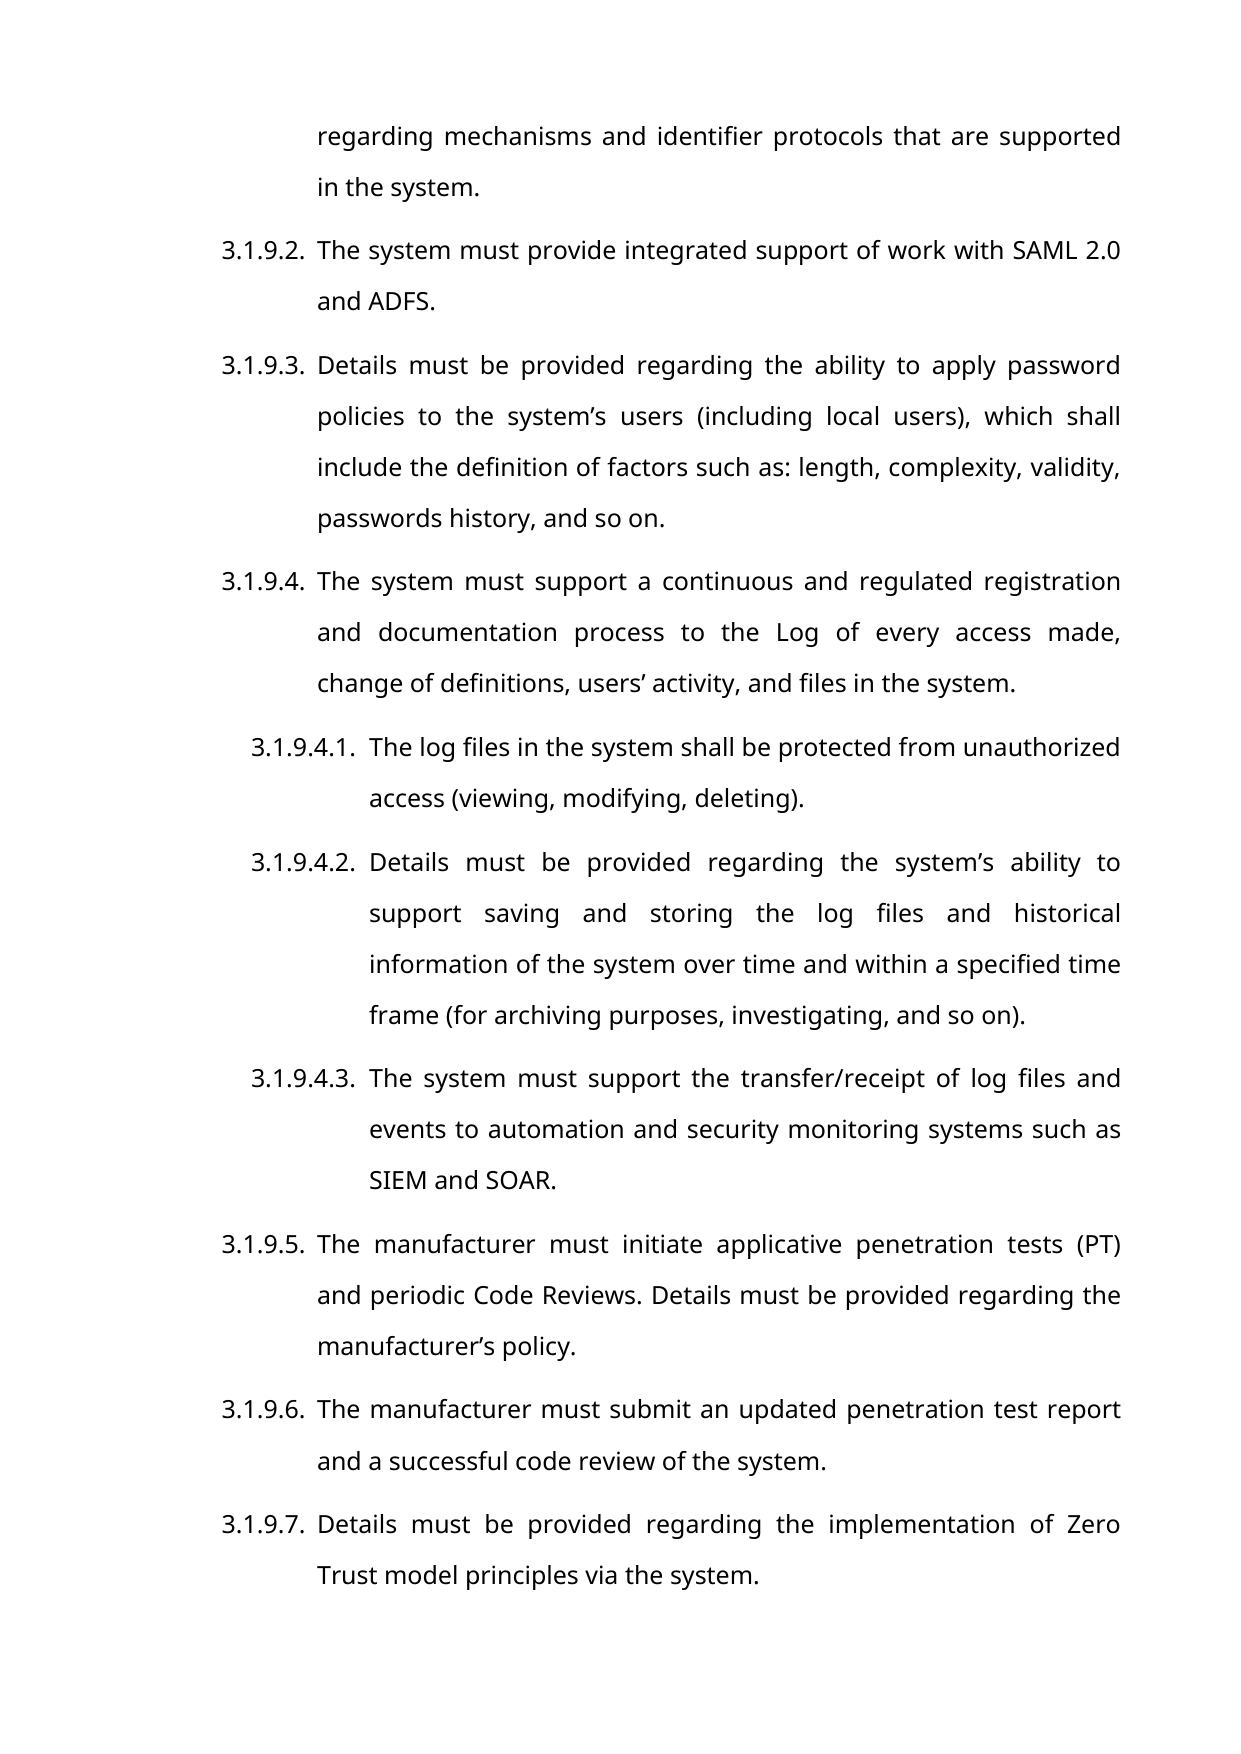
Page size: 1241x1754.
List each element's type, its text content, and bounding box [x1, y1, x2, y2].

list The manufacturer must submit an updated penetration test report and a successful code review of the system. [221, 1392, 1122, 1477]
list The system must support the transfer/receipt of log files and events to automation and security monitoring systems such as SIEM and SOAR. [251, 1061, 1122, 1197]
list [221, 118, 1122, 203]
list Details must be provided regarding the implementation of Zero Trust model principles via the system. [221, 1507, 1122, 1592]
list Details must be provided regarding the system’s ability to support saving and storing the log files and historical information of the system over time and within a specified time frame (for archiving purposes, investigating, and so on). [251, 844, 1122, 1031]
list Details must be provided regarding the ability to apply password policies to the system’s users (including local users), which shall include the definition of factors such as: length, complexity, validity, passwords history, and so on. [221, 347, 1122, 534]
list The manufacturer must initiate applicative penetration tests (PT) and periodic Code Reviews. Details must be provided regarding the manufacturer’s policy. [221, 1226, 1122, 1363]
list The log files in the system shall be protected from unauthorized access (viewing, modifying, deleting). [251, 729, 1122, 815]
list The system must support a continuous and regulated registration and documentation process to the Log of every access made, change of definitions, users’ activity, and files in the system. [221, 564, 1122, 700]
list The system must provide integrated support of work with SAML 2.0 and ADFS. [221, 233, 1122, 318]
